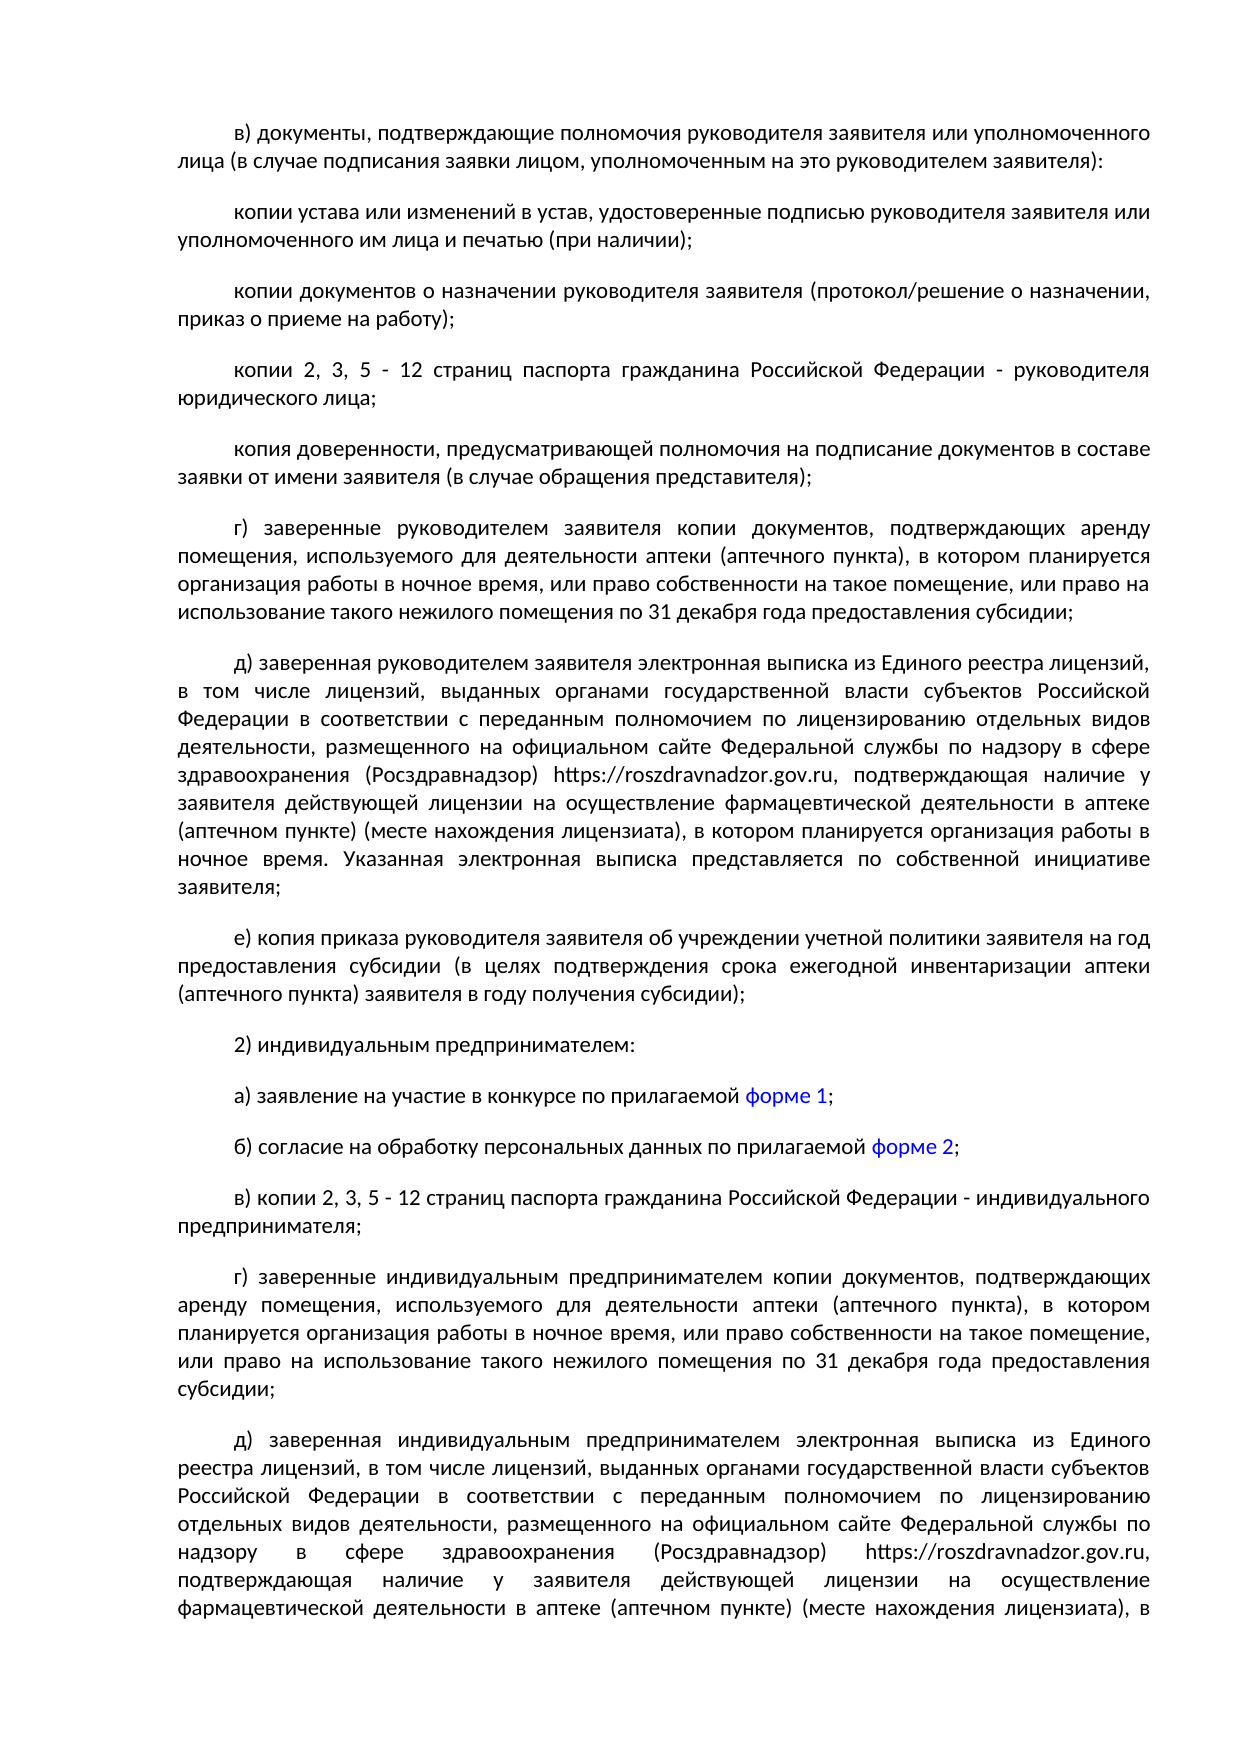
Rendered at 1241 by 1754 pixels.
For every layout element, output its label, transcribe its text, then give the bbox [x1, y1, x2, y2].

text в) копии 2, 3, 5 - 12 страниц паспорта гражданина Российской Федерации - индивидуального предпринимателя; [177, 1183, 1152, 1239]
text а) заявление на участие в конкурсе по прилагаемой форме 1; [177, 1081, 1152, 1109]
text в) документы, подтверждающие полномочия руководителя заявителя или уполномоченного лица (в случае подписания заявки лицом, уполномоченным на это руководителем заявителя): [177, 118, 1152, 174]
text копия доверенности, предусматривающей полномочия на подписание документов в составе заявки от имени заявителя (в случае обращения представителя); [177, 434, 1152, 490]
text копии 2, 3, 5 - 12 страниц паспорта гражданина Российской Федерации - руководителя юридического лица; [177, 355, 1152, 411]
text копии документов о назначении руководителя заявителя (протокол/решение о назначении, приказ о приеме на работу); [177, 276, 1152, 332]
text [177, 1425, 1152, 1621]
text копии устава или изменений в устав, удостоверенные подписью руководителя заявителя или уполномоченного им лица и печатью (при наличии); [177, 197, 1152, 253]
text д) заверенная руководителем заявителя электронная выписка из Единого реестра лицензий, в том числе лицензий, выданных органами государственной власти субъектов Российской Федерации в соответствии с переданным полномочием по лицензированию отдельных видов деятельности, размещенного на официальном сайте Федеральной службы по надзору в сфере здравоохранения (Росздравнадзор) https://roszdravnadzor.gov.ru, подтверждающая наличие у заявителя действующей лицензии на осуществление фармацевтической деятельности в аптеке (аптечном пункте) (месте нахождения лицензиата), в котором планируется организация работы в ночное время. Указанная электронная выписка представляется по собственной инициативе заявителя; [177, 648, 1152, 900]
text б) согласие на обработку персональных данных по прилагаемой форме 2; [177, 1132, 1152, 1160]
text г) заверенные индивидуальным предпринимателем копии документов, подтверждающих аренду помещения, используемого для деятельности аптеки (аптечного пункта), в котором планируется организация работы в ночное время, или право собственности на такое помещение, или право на использование такого нежилого помещения по 31 декабря года предоставления субсидии; [177, 1262, 1152, 1402]
text г) заверенные руководителем заявителя копии документов, подтверждающих аренду помещения, используемого для деятельности аптеки (аптечного пункта), в котором планируется организация работы в ночное время, или право собственности на такое помещение, или право на использование такого нежилого помещения по 31 декабря года предоставления субсидии; [177, 513, 1152, 625]
text 2) индивидуальным предпринимателем: [177, 1030, 1152, 1058]
text е) копия приказа руководителя заявителя об учреждении учетной политики заявителя на год предоставления субсидии (в целях подтверждения срока ежегодной инвентаризации аптеки (аптечного пункта) заявителя в году получения субсидии); [177, 923, 1152, 1007]
